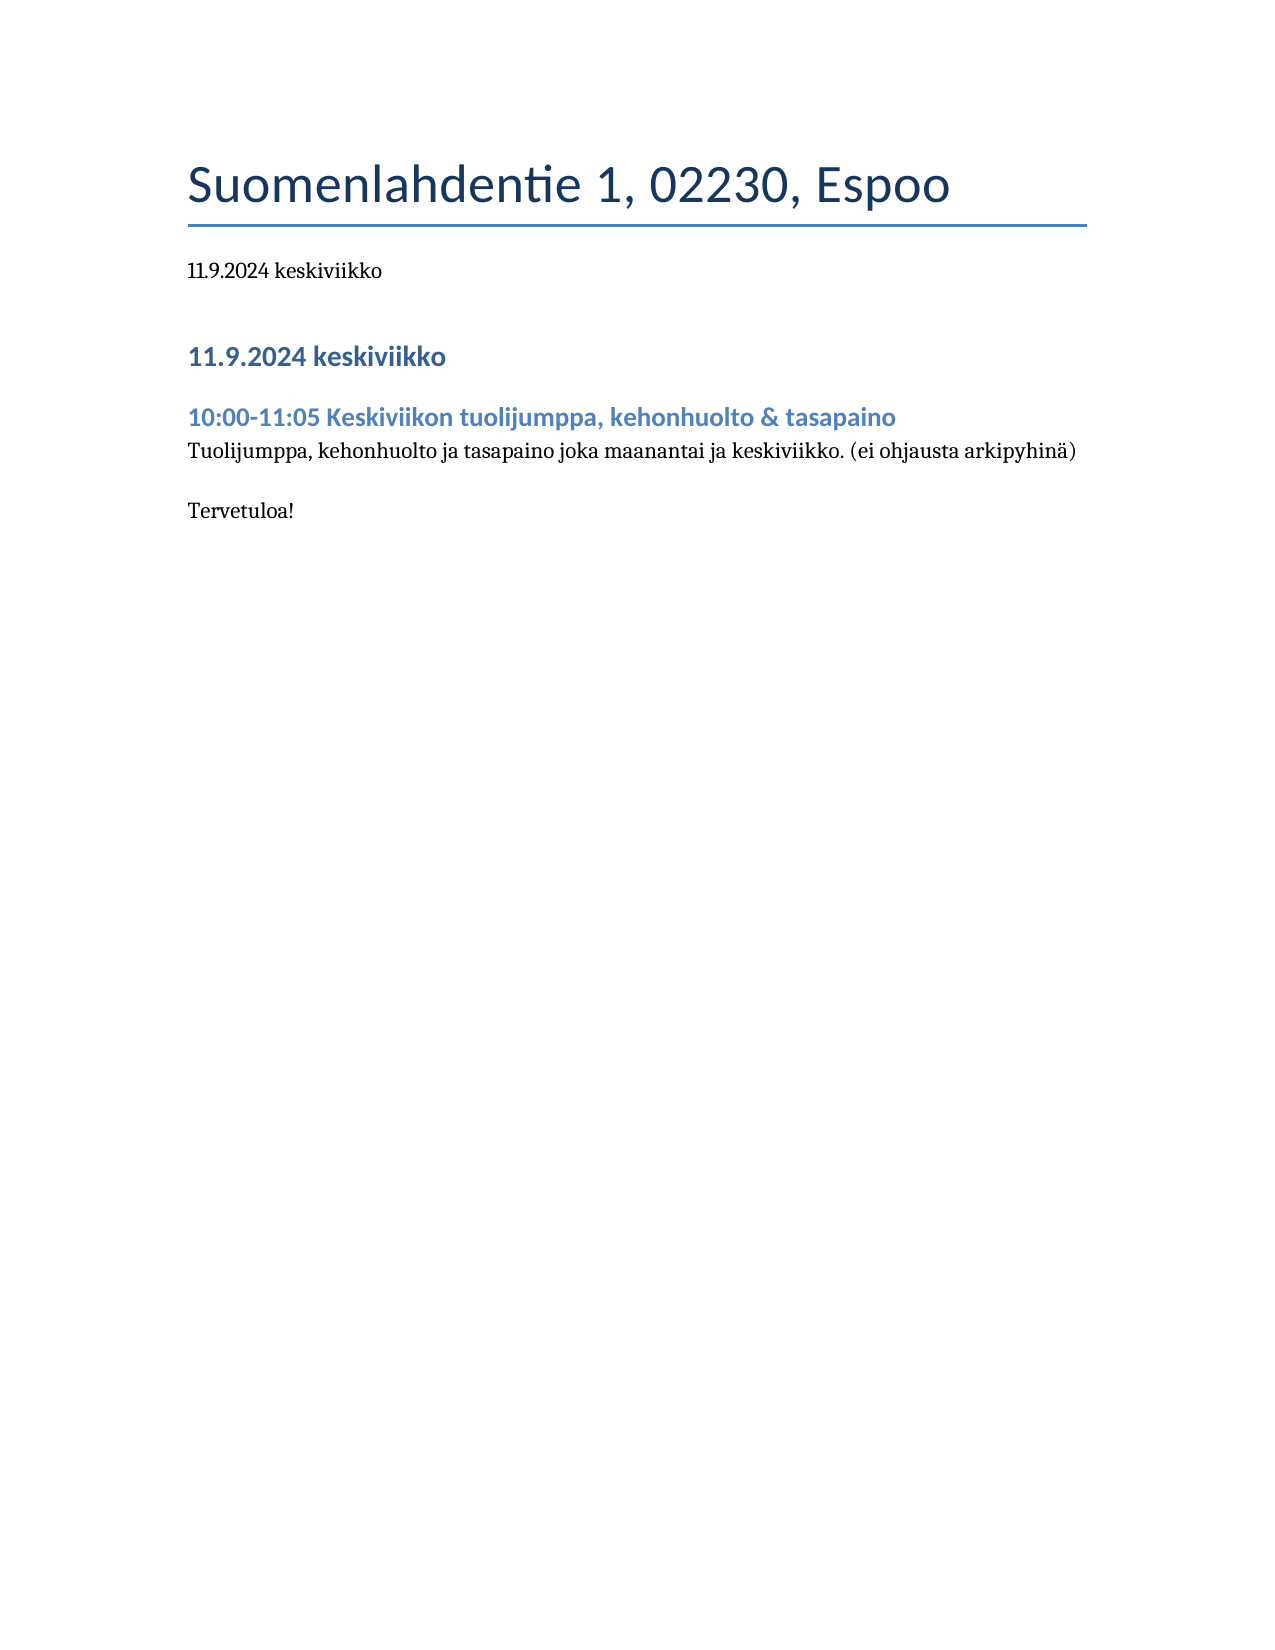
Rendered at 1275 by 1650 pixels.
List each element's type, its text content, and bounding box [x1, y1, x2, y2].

text 11.9.2024 keskiviikko [187, 258, 1087, 284]
text Tuolijumppa, kehonhuolto ja tasapaino joka maanantai ja keskiviikko. (ei ohjausta arkipyhinä) Tervetuloa! [187, 438, 1087, 524]
title Suomenlahdentie 1, 02230, Espoo [187, 150, 1087, 227]
subtitle 11.9.2024 keskiviikko [187, 338, 1087, 374]
subtitle 10:00-11:05 Keskiviikon tuolijumppa, kehonhuolto & tasapaino [187, 400, 1087, 433]
